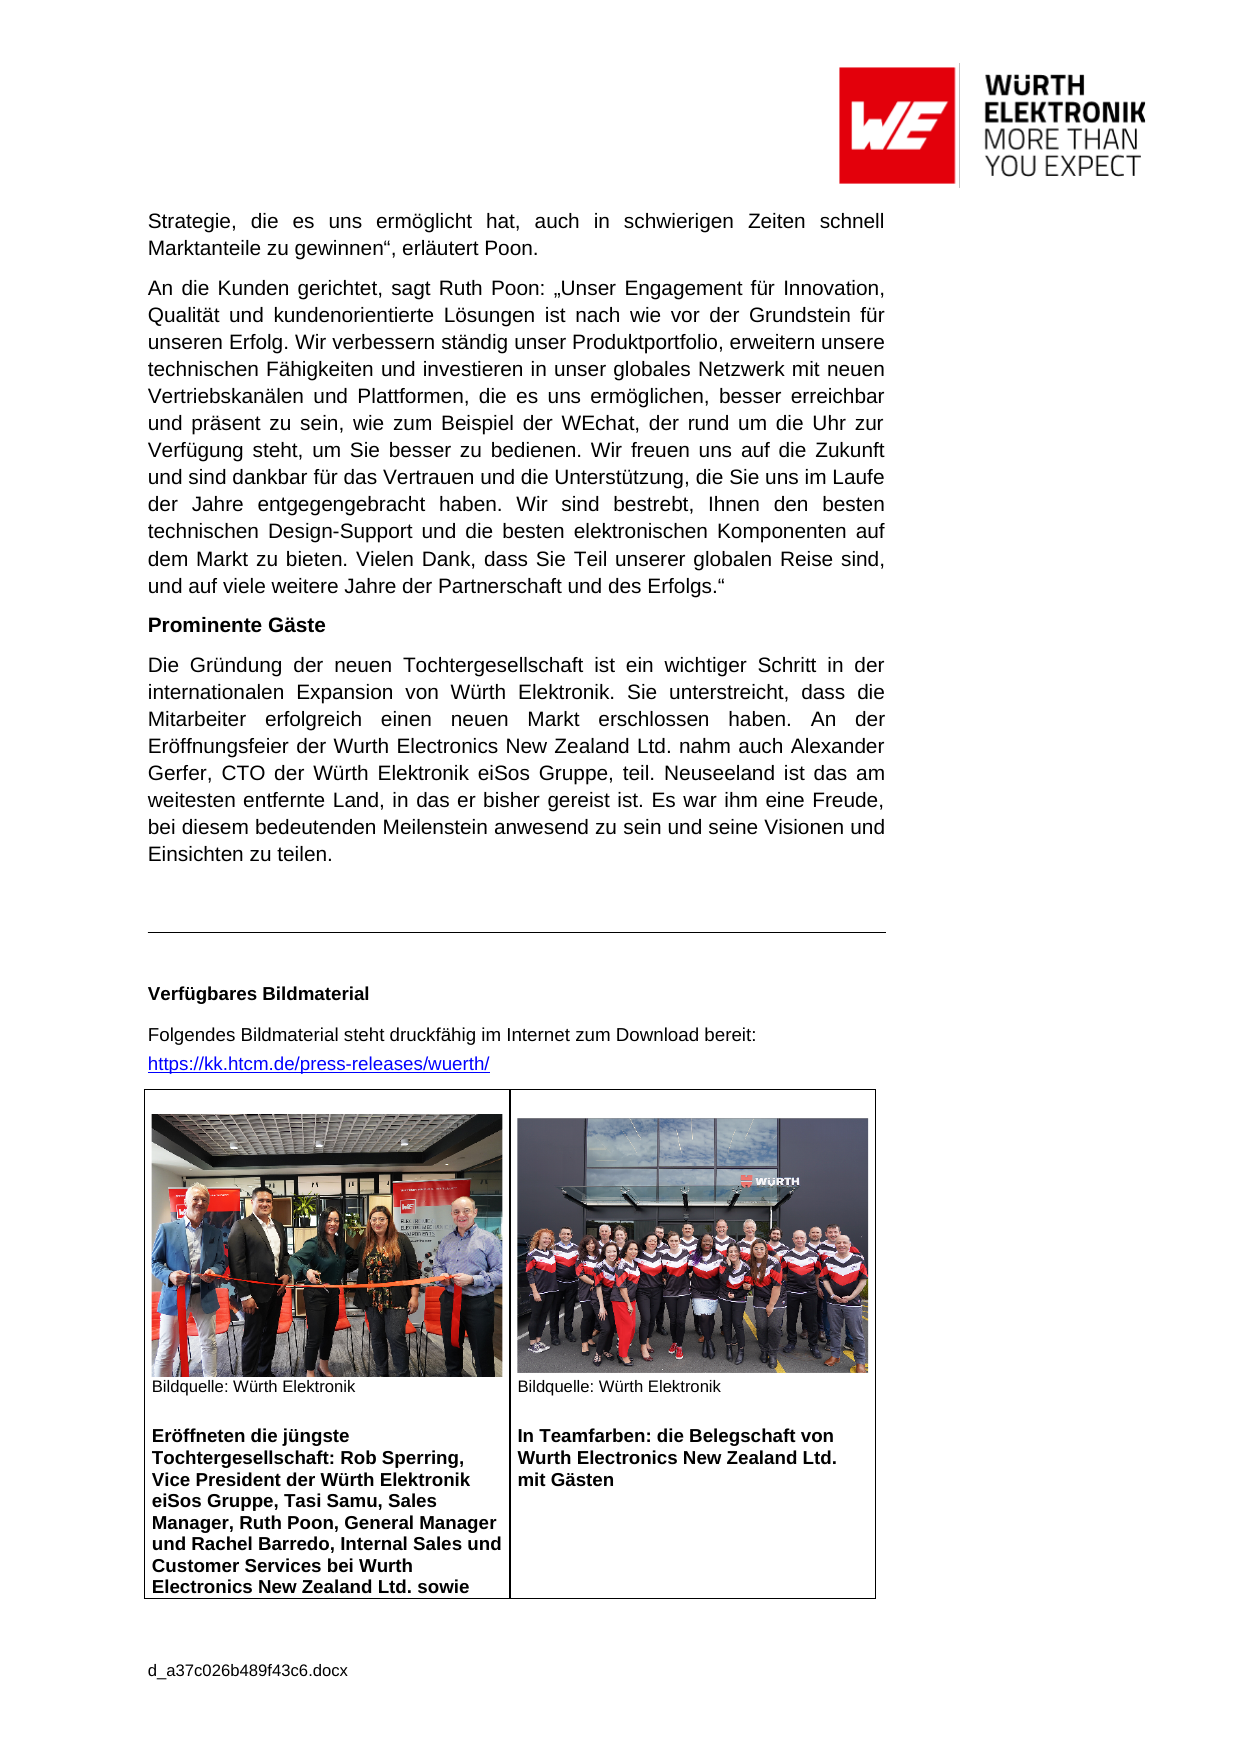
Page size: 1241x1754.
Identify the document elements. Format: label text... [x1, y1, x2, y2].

table_header Bildquelle: Würth Elektronik In Teamfarben: die Belegschaft von Wurth Electronics New Zealand Ltd. mit Gästen [511, 1090, 875, 1598]
picture [835, 63, 1146, 188]
picture [151, 1114, 503, 1377]
text An die Kunden gerichtet, sagt Ruth Poon: „Unser Engagement für Innovation, Qualität und kundenorientierte Lösungen ist nach wie vor der Grundstein für unseren Erfolg. Wir verbessern ständig unser Produktportfolio, erweitern unsere technischen Fähigkeiten und investieren in unser globales Netzwerk mit neuen Vertriebskanälen und Plattformen, die es uns ermöglichen, besser erreichbar und präsent zu sein, wie zum Beispiel der WEchat, der rund um die Uhr zur Verfügung steht, um Sie besser zu bedienen. Wir freuen uns auf die Zukunft und sind dankbar für das Vertrauen und die Unterstützung, die Sie uns im Laufe der Jahre entgegengebracht haben. Wir sind bestrebt, Ihnen den besten technischen Design-Support und die besten elektronischen Komponenten auf dem Markt zu bieten. Vielen Dank, dass Sie Teil unserer globalen Reise sind, und auf viele weitere Jahre der Partnerschaft und des Erfolgs.“ [148, 273, 886, 598]
text Verfügbares Bildmaterial [148, 977, 886, 1006]
text Folgendes Bildmaterial steht druckfähig im Internet zum Download bereit: https://kk.htcm.de/press-releases/wuerth/ [148, 1018, 886, 1077]
text Prominente Gäste [148, 611, 886, 638]
text Die Gründung der neuen Tochtergesellschaft ist ein wichtiger Schritt in der internationalen Expansion von Würth Elektronik. Sie unterstreicht, dass die Mitarbeiter erfolgreich einen neuen Markt erschlossen haben. An der Eröffnungsfeier der Wurth Electronics New Zealand Ltd. nahm auch Alexander Gerfer, CTO der Würth Elektronik eiSos Gruppe, teil. Neuseeland ist das am weitesten entfernte Land, in das er bisher gereist ist. Es war ihm eine Freude, bei diesem bedeutenden Meilenstein anwesend zu sein und seine Visionen und Einsichten zu teilen. [148, 651, 886, 867]
picture [517, 1114, 869, 1377]
